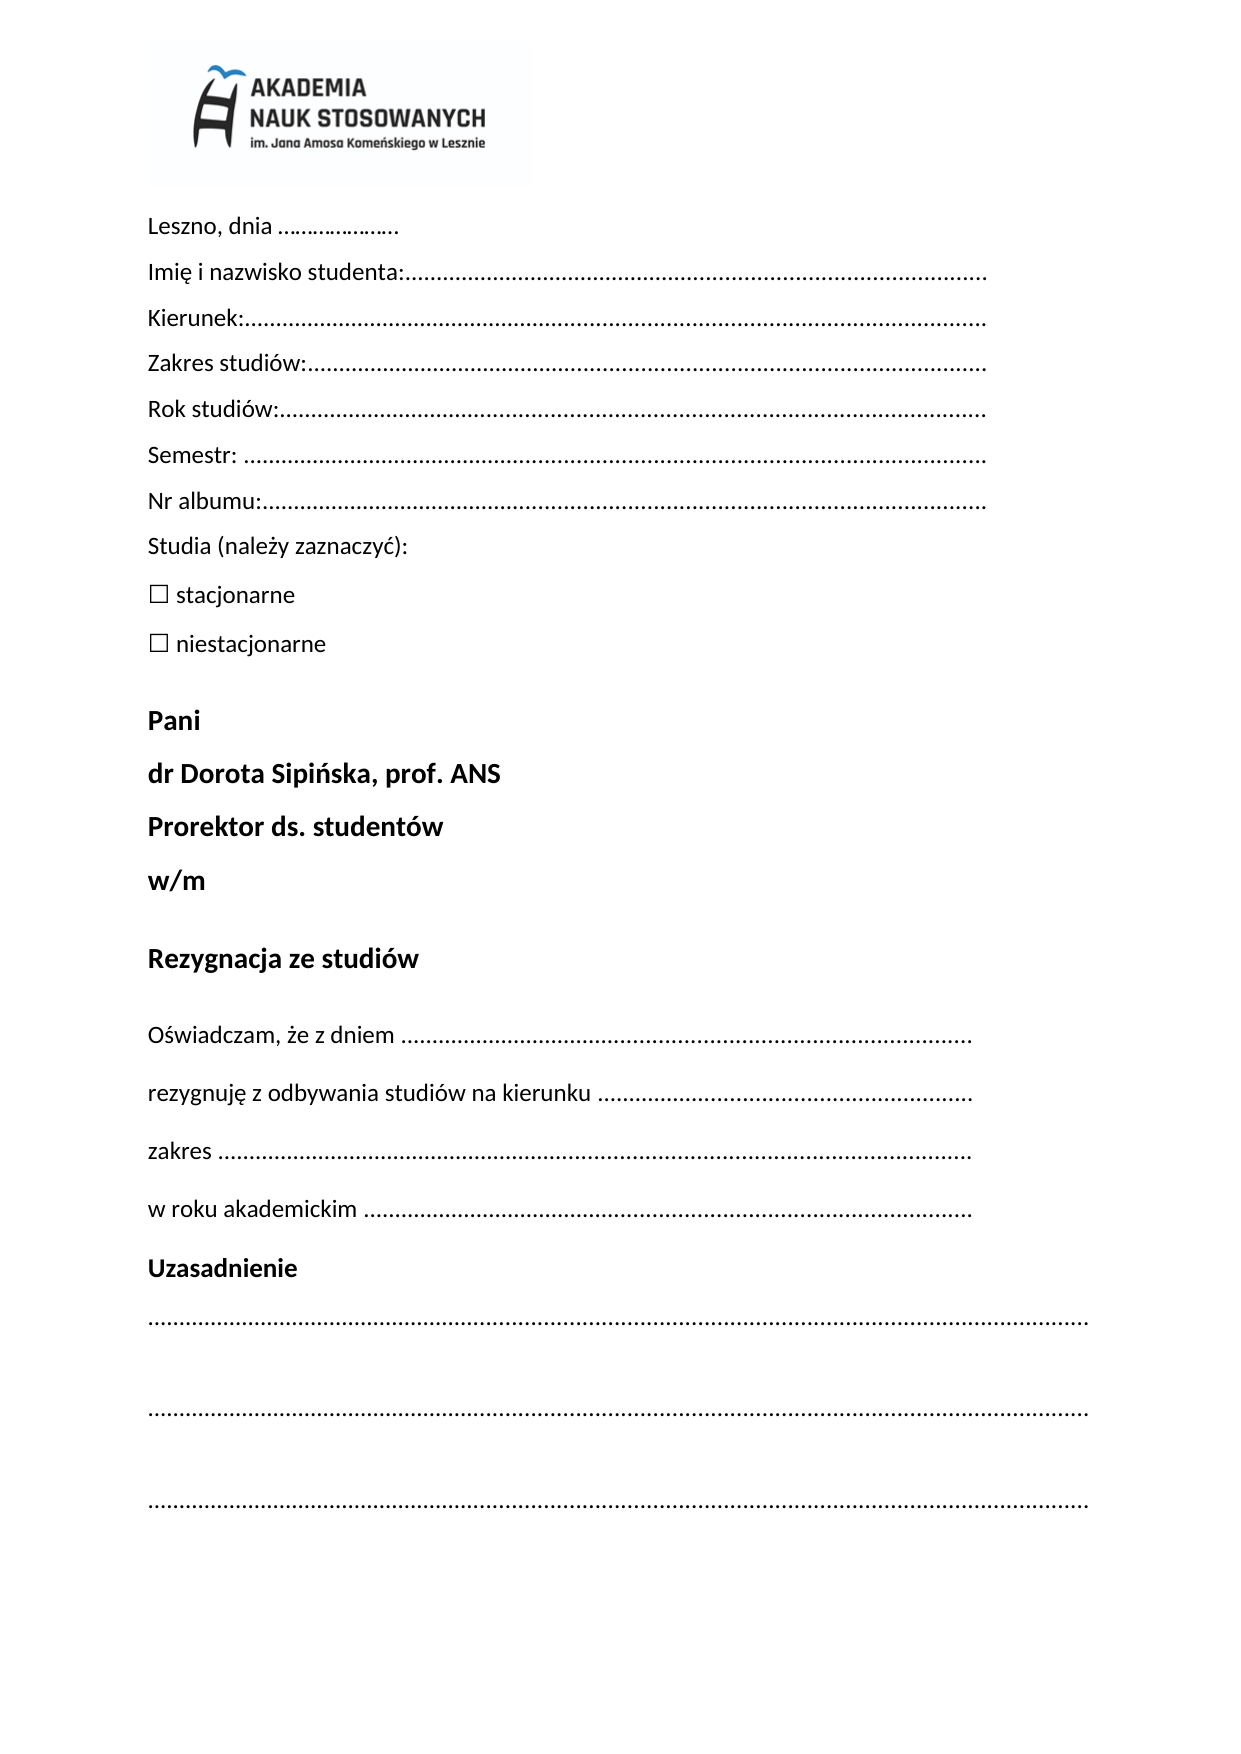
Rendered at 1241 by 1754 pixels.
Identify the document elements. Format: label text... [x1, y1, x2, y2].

subtitle Pani dr Dorota Sipińska, prof. ANS Prorektor ds. studentów w/m [148, 702, 1092, 897]
text rezygnuję z odbywania studiów na kierunku [148, 1077, 1092, 1107]
subtitle Uzasadnienie [148, 1252, 1092, 1285]
picture [147, 41, 533, 186]
subtitle Rezygnacja ze studiów [148, 940, 1092, 976]
text zakres [148, 1135, 1092, 1166]
text w roku akademickim [148, 1193, 1092, 1224]
text Leszno, dnia ………………… [148, 210, 1092, 241]
text Oświadczam, że z dniem [148, 1019, 1092, 1049]
text Imię i nazwisko studenta: Kierunek: Zakres studiów: Rok studiów: Semestr: Nr albumu: Studia (należy zaznaczyć): stacjonarne niestacjonarne [148, 256, 1092, 659]
